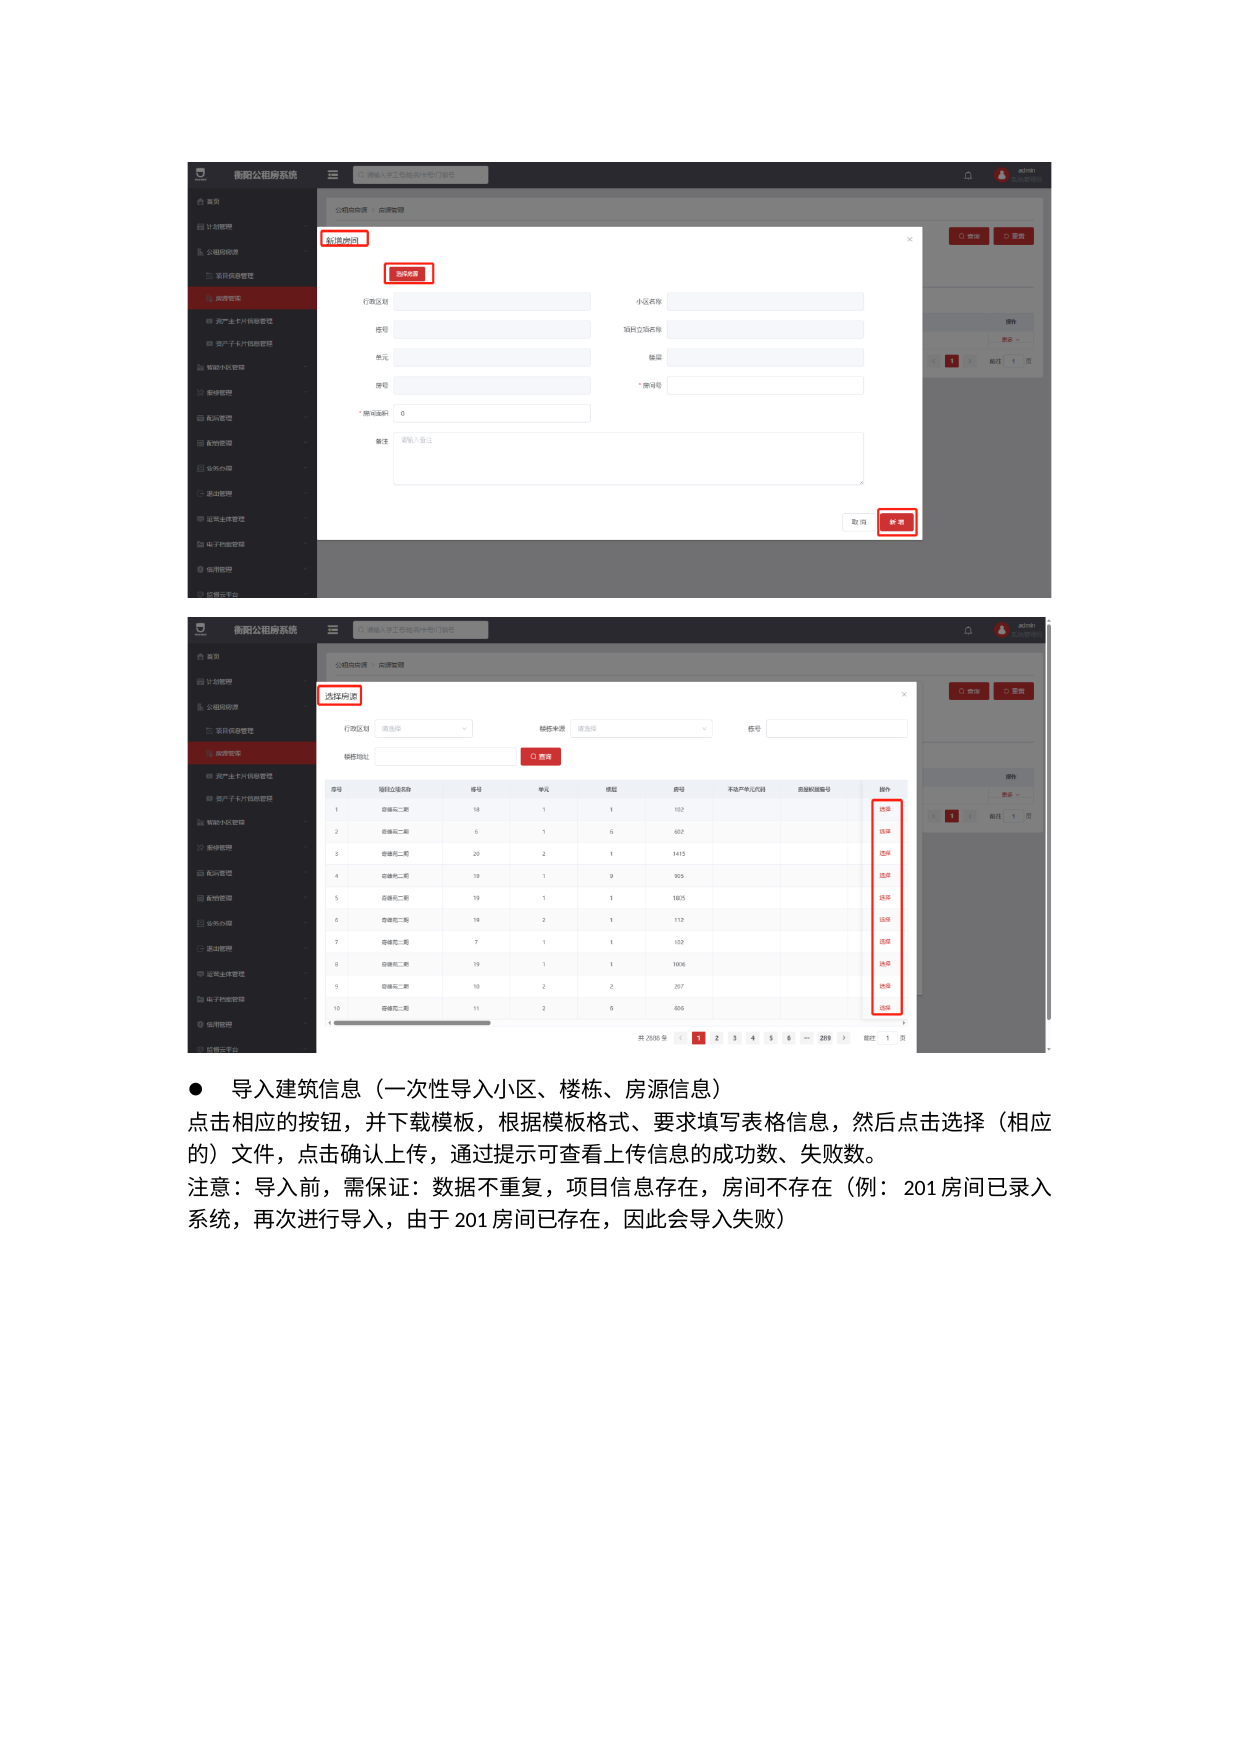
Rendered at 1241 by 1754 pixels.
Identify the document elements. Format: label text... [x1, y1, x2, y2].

list 导入建筑信息（一次性导入小区、楼栋、房源信息） [187, 1072, 1053, 1104]
picture [187, 162, 1052, 598]
list 点击相应的按钮，并下载模板，根据模板格式、要求填写表格信息，然后点击选择（相应的）文件，点击确认上传，通过提示可查看上传信息的成功数、失败数。 [187, 1104, 1053, 1169]
picture [187, 617, 1052, 1053]
list 注意：导入前，需保证：数据不重复，项目信息存在，房间不存在（例：201房间已录入系统，再次进行导入，由于201房间已存在，因此会导入失败） [187, 1169, 1053, 1234]
